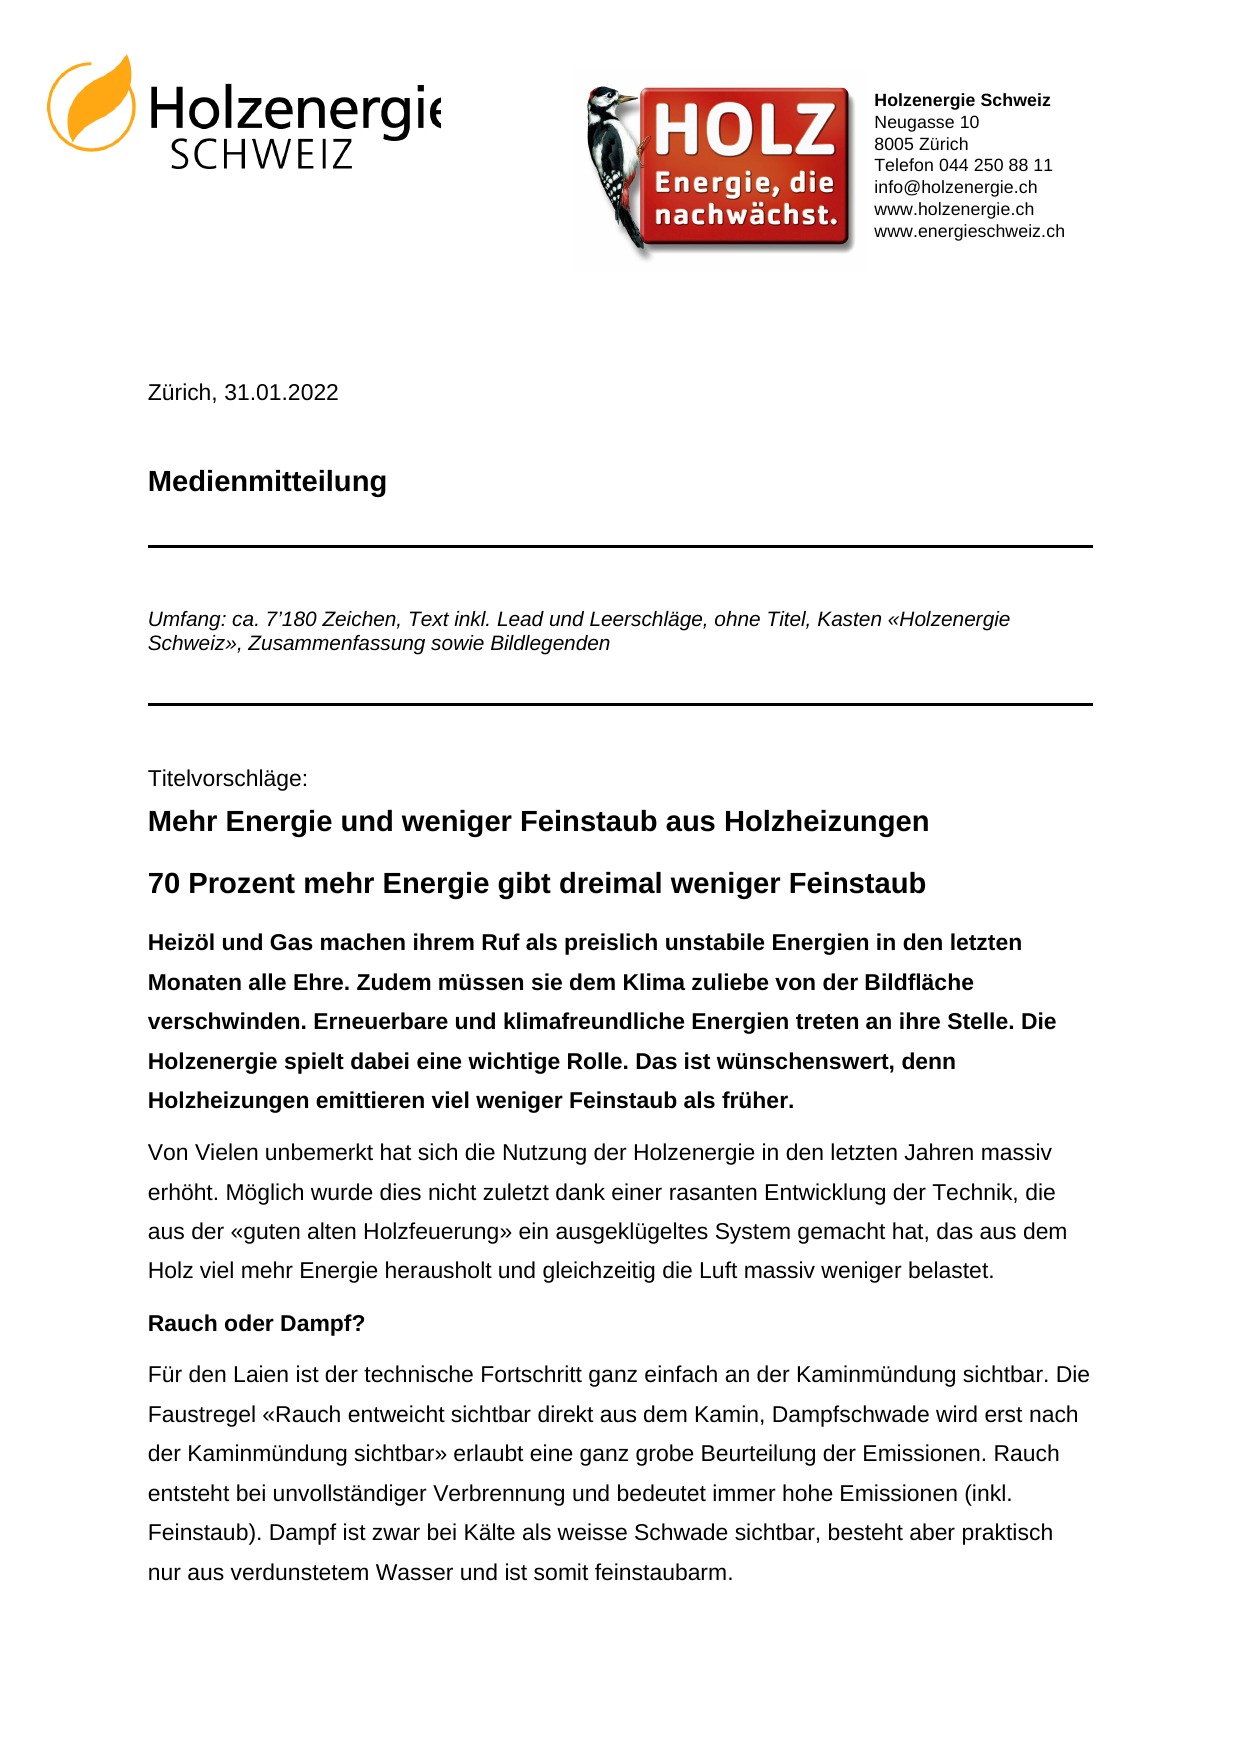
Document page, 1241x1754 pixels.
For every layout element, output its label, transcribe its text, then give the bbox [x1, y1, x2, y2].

text Für den Laien ist der technische Fortschritt ganz einfach an der Kaminmündung sichtbar. Die Faustregel «Rauch entweicht sichtbar direkt aus dem Kamin, Dampfschwade wird erst nach der Kaminmündung sichtbar» erlaubt eine ganz grobe Beurteilung der Emissionen. Rauch entsteht bei unvollständiger Verbrennung und bedeutet immer hohe Emissionen (inkl. Feinstaub). Dampf ist zwar bei Kälte als weisse Schwade sichtbar, besteht aber praktisch nur aus verdunstetem Wasser und ist somit feinstaubarm. [148, 1361, 1093, 1585]
text Zürich, 31.01.2022 [148, 379, 1093, 405]
text Heizöl und Gas machen ihrem Ruf als preislich unstabile Energien in den letzten Monaten alle Ehre. Zudem müssen sie dem Klima zuliebe von der Bildfläche verschwinden. Erneuerbare und klimafreundliche Energien treten an ihre Stelle. Die Holzenergie spielt dabei eine wichtige Rolle. Das ist wünschenswert, denn Holzheizungen emittieren viel weniger Feinstaub als früher. [148, 929, 1093, 1113]
text Von Vielen unbemerkt hat sich die Nutzung der Holzenergie in den letzten Jahren massiv erhöht. Möglich wurde dies nicht zuletzt dank einer rasanten Entwicklung der Technik, die aus der «guten alten Holzfeuerung» ein ausgeklügeltes System gemacht hat, das aus dem Holz viel mehr Energie herausholt und gleichzeitig die Luft massiv weniger belastet. [148, 1139, 1093, 1284]
text Medienmitteilung [148, 464, 1093, 497]
text Umfang: ca. 7’180 Zeichen, Text inkl. Lead und Leerschläge, ohne Titel, Kasten «Holzenergie Schweiz», Zusammenfassung sowie Bildlegenden [148, 607, 1093, 655]
text Titelvorschläge: [148, 765, 1093, 791]
text 70 Prozent mehr Energie gibt dreimal weniger Feinstaub [148, 866, 1093, 900]
picture [47, 54, 441, 169]
text Mehr Energie und weniger Feinstaub aus Holzheizungen [148, 803, 1093, 837]
text Rauch oder Dampf? [148, 1309, 1093, 1336]
picture [571, 68, 867, 271]
